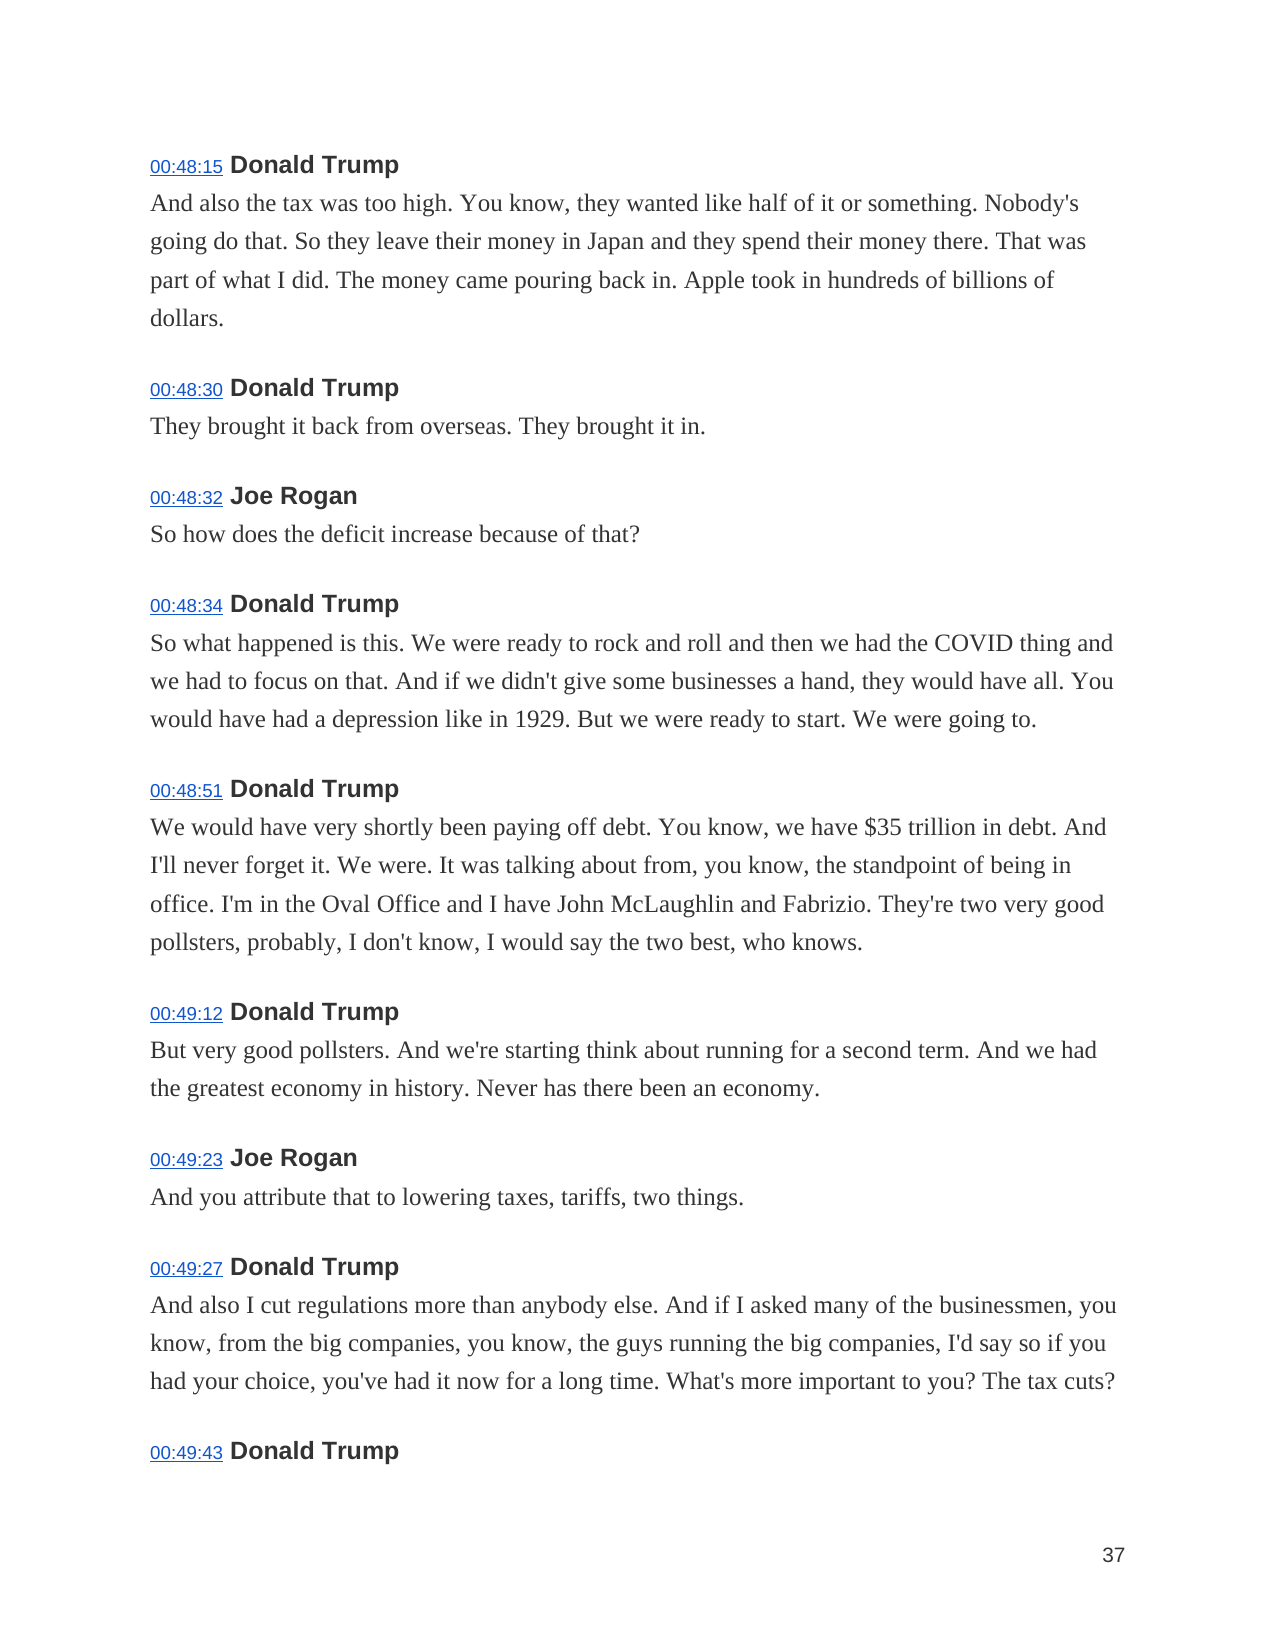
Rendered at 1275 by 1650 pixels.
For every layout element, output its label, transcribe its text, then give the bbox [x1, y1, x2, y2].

text 00:49:12 Donald Trump [150, 997, 1125, 1026]
text 00:49:23 Joe Rogan [150, 1143, 1125, 1172]
text And also I cut regulations more than anybody else. And if I asked many of the businessmen, you know, from the big companies, you know, the guys running the big companies, I'd say so if you had your choice, you've had it now for a long time. What's more important to you? The tax cuts? [150, 1290, 1125, 1395]
text And you attribute that to lowering taxes, tariffs, two things. [150, 1182, 1125, 1210]
text So what happened is this. We were ready to rock and roll and then we had the COVID thing and we had to focus on that. And if we didn't give some businesses a hand, they would have all. You would have had a depression like in 1929. But we were ready to start. We were going to. [150, 628, 1125, 733]
text So how does the deficit increase because of that? [150, 519, 1125, 548]
text We would have very shortly been paying off debt. You know, we have $35 trillion in debt. And I'll never forget it. We were. It was talking about from, you know, the standpoint of being in office. I'm in the Oval Office and I have John McLaughlin and Fabrizio. They're two very good pollsters, probably, I don't know, I would say the two best, who knows. [150, 812, 1125, 956]
text 00:49:43 Donald Trump [150, 1436, 1125, 1465]
text 00:48:34 Donald Trump [150, 589, 1125, 618]
text 00:48:30 Donald Trump [150, 373, 1125, 402]
text 00:48:32 Joe Rogan [150, 481, 1125, 510]
text But very good pollsters. And we're starting think about running for a second term. And we had the greatest economy in history. Never has there been an economy. [150, 1035, 1125, 1102]
text They brought it back from overseas. They brought it in. [150, 411, 1125, 440]
text 00:48:51 Donald Trump [150, 774, 1125, 803]
text And also the tax was too high. You know, they wanted like half of it or something. Nobody's going do that. So they leave their money in Japan and they spend their money there. That was part of what I did. The money came pouring back in. Apple took in hundreds of billions of dollars. [150, 188, 1125, 332]
text 00:49:27 Donald Trump [150, 1252, 1125, 1280]
text 00:48:15 Donald Trump [150, 150, 1125, 179]
